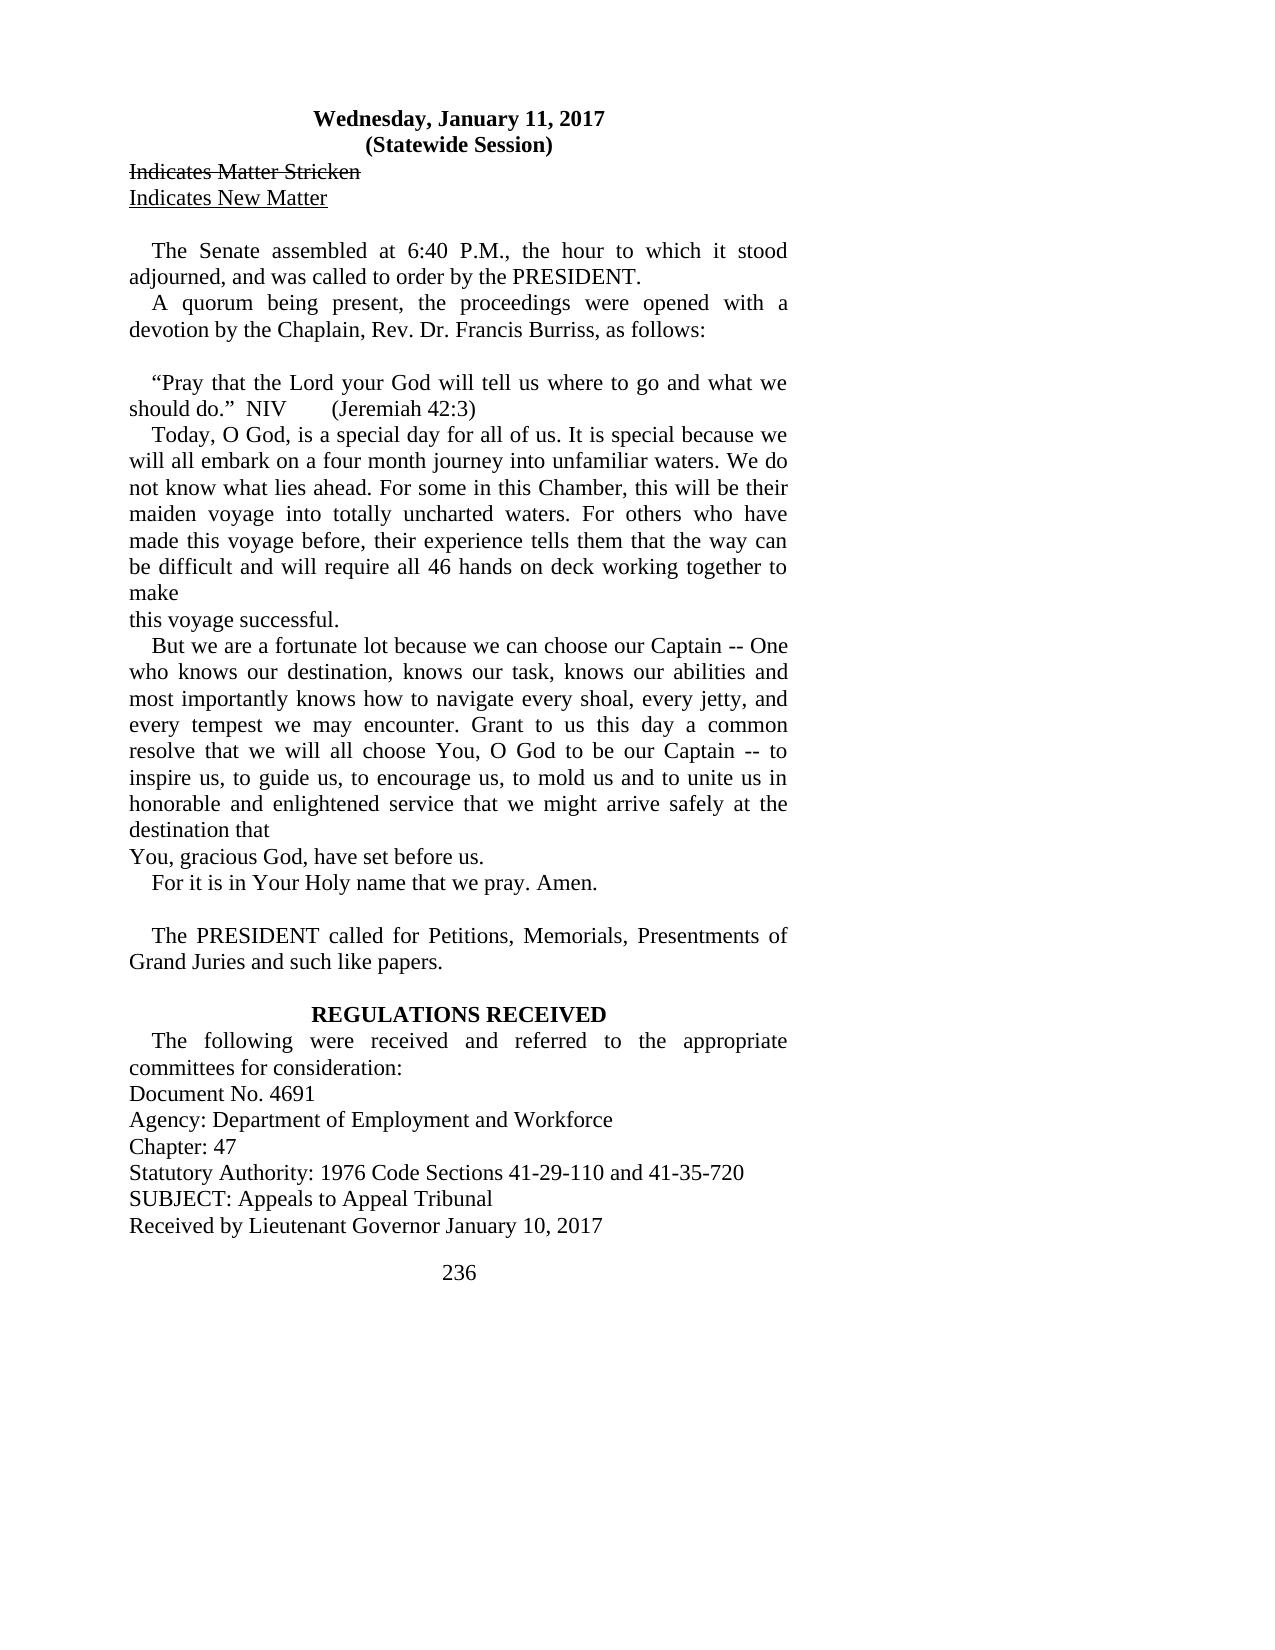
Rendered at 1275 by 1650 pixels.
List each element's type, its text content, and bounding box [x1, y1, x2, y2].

text A quorum being present, the proceedings were opened with a devotion by the Chaplain, Rev. Dr. Francis Burriss, as follows: [129, 289, 789, 342]
text For it is in Your Holy name that we pray. Amen. [129, 869, 789, 896]
text REGULATIONS RECEIVED [129, 1001, 789, 1027]
text But we are a fortunate lot because we can choose our Captain -- One who knows our destination, knows our task, knows our abilities and most importantly knows how to navigate every shoal, every jetty, and every tempest we may encounter. Grant to us this day a common resolve that we will all choose You, O God to be our Captain -- to inspire us, to guide us, to encourage us, to mold us and to unite us in honorable and enlightened service that we might arrive safely at the destination that [129, 632, 789, 843]
text (Statewide Session) [129, 131, 789, 158]
text Wednesday, January 11, 2017 [129, 105, 789, 131]
text Document No. 4691 [129, 1080, 789, 1106]
text Indicates Matter Stricken [129, 158, 789, 184]
text Received by Lieutenant Governor January 10, 2017 [129, 1212, 789, 1238]
text The PRESIDENT called for Petitions, Memorials, Presentments of Grand Juries and such like papers. [129, 922, 789, 975]
text Agency: Department of Employment and Workforce [129, 1106, 789, 1133]
text this voyage successful. [129, 606, 789, 632]
text Indicates New Matter [129, 184, 789, 210]
text Statutory Authority: 1976 Code Sections 41-29-110 and 41-35-720 [129, 1159, 789, 1186]
text “Pray that the Lord your God will tell us where to go and what we should do.” NIV (Jeremiah 42:3) [129, 368, 789, 421]
text Today, O God, is a special day for all of us. It is special because we will all embark on a four month journey into unfamiliar waters. We do not know what lies ahead. For some in this Chamber, this will be their maiden voyage into totally uncharted waters. For others who have made this voyage before, their experience tells them that the way can be difficult and will require all 46 hands on deck working together to make [129, 421, 789, 606]
text The following were received and referred to the appropriate committees for consideration: [129, 1027, 789, 1080]
text SUBJECT: Appeals to Appeal Tribunal [129, 1186, 789, 1212]
text You, gracious God, have set before us. [129, 843, 789, 869]
text The Senate assembled at 6:40 P.M., the hour to which it stood adjourned, and was called to order by the PRESIDENT. [129, 237, 789, 289]
text Chapter: 47 [129, 1133, 789, 1159]
